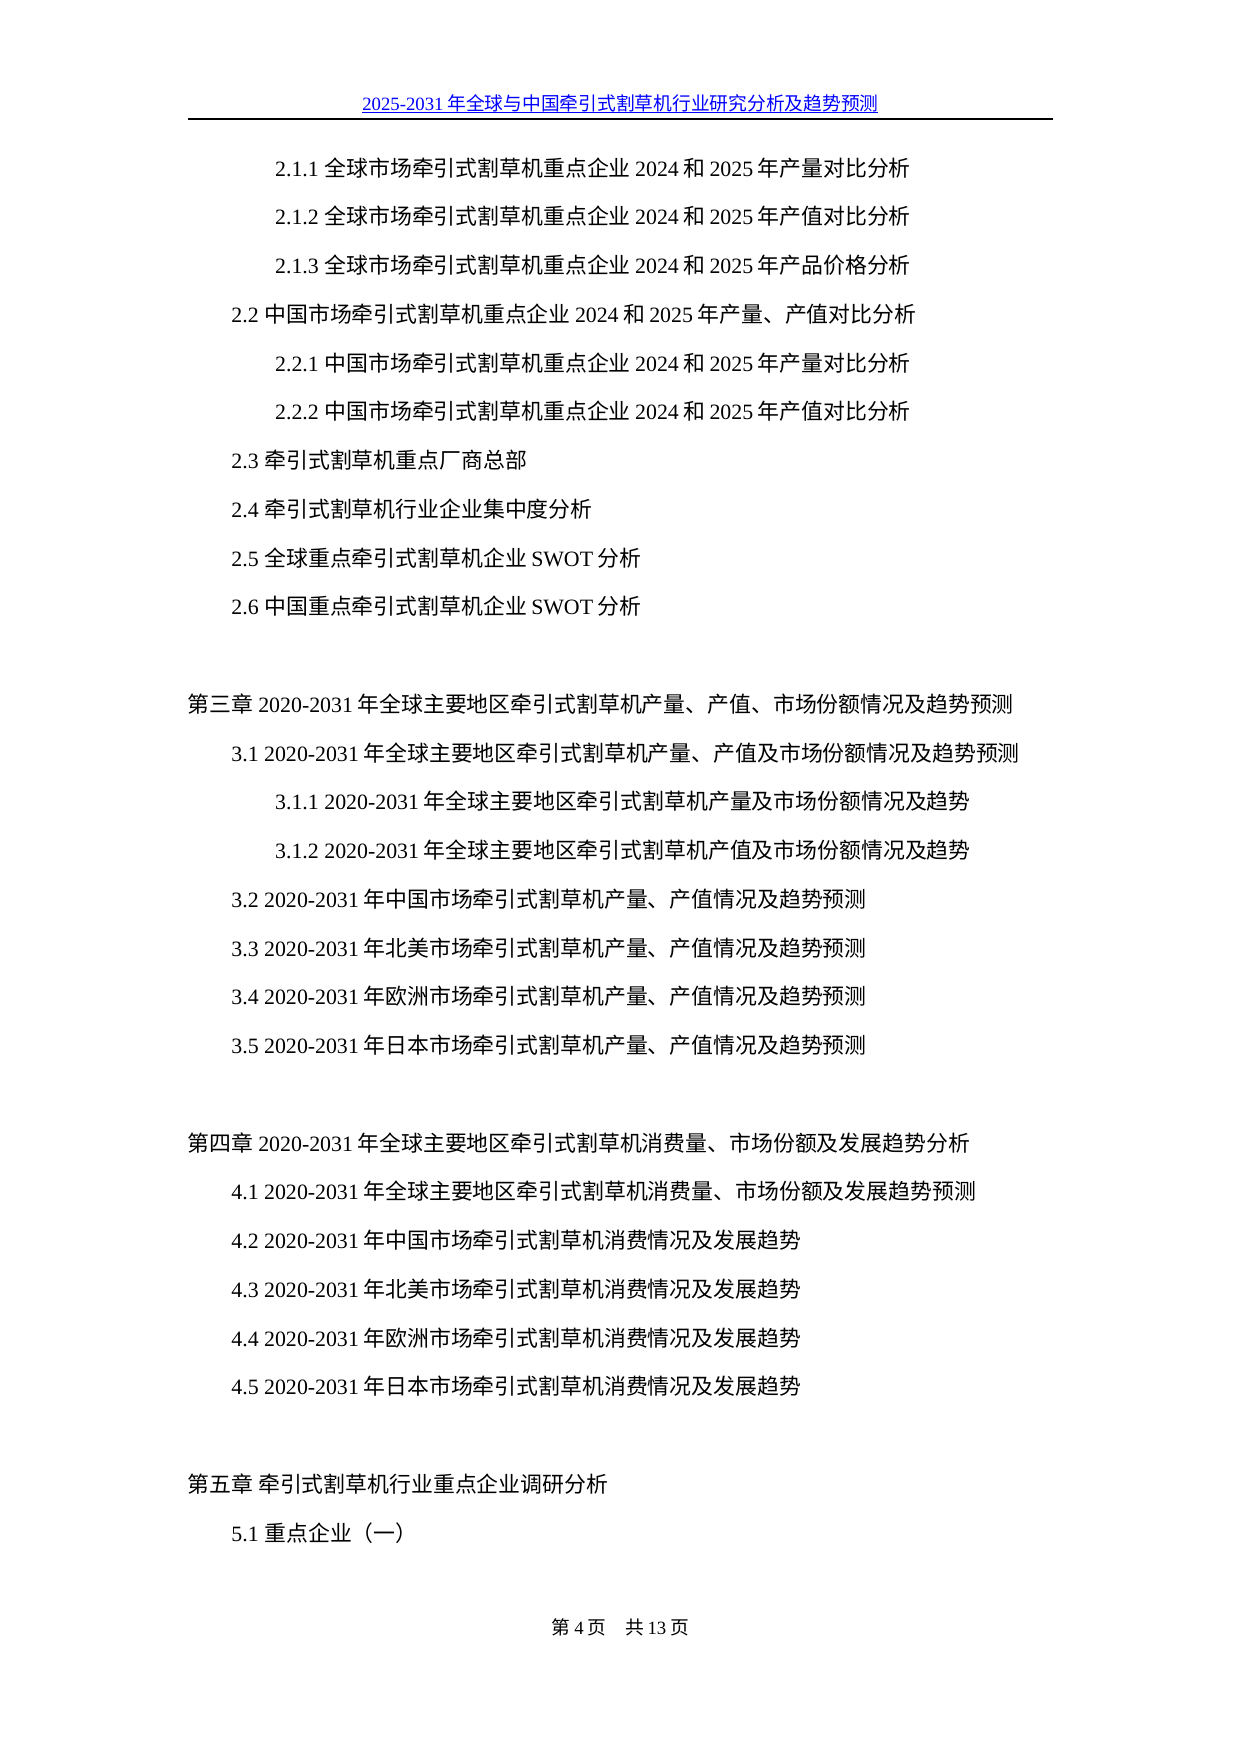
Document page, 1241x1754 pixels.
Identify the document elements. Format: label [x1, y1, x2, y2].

text [187, 150, 1053, 1548]
